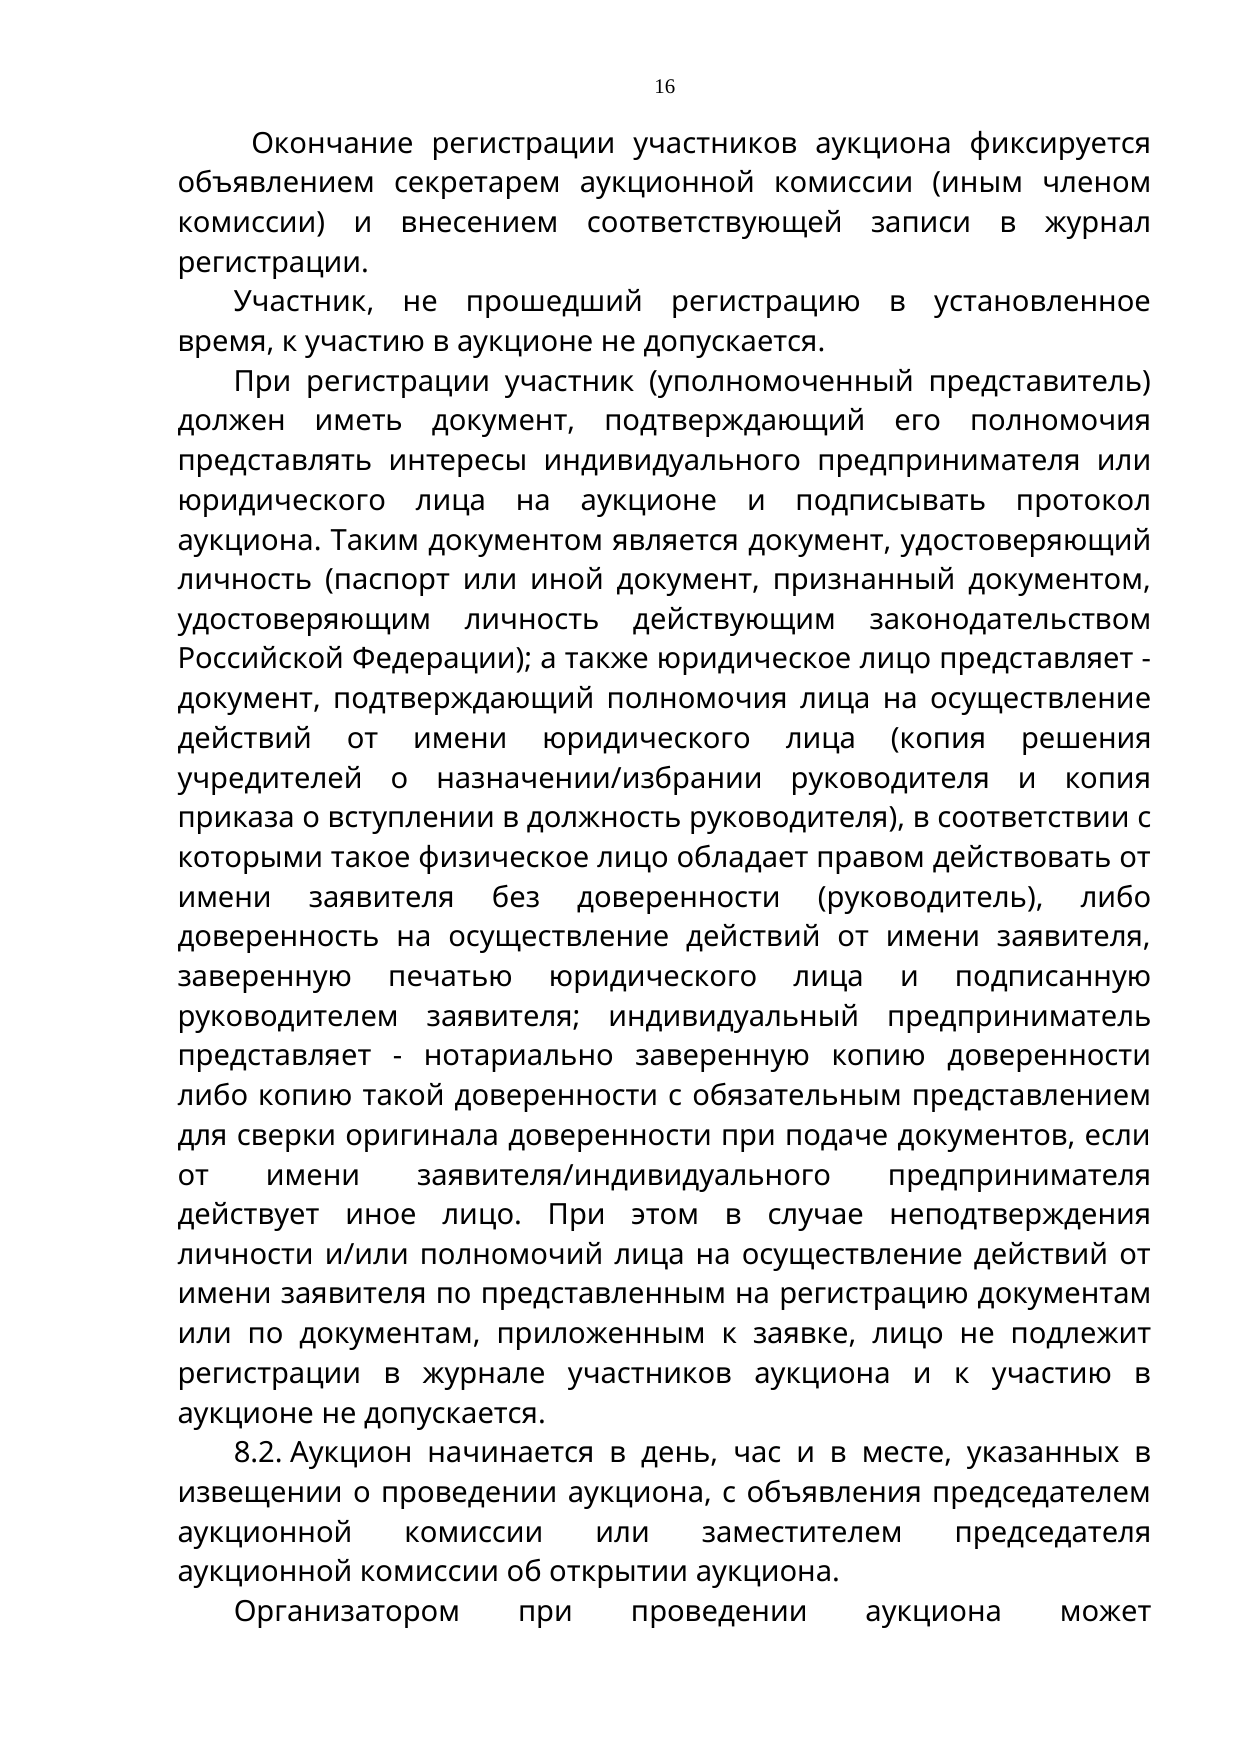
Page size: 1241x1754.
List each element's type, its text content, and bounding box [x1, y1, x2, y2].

text При регистрации участник (уполномоченный представитель) должен иметь документ, подтверждающий его полномочия представлять интересы индивидуального предпринимателя или юридического лица на аукционе и подписывать протокол аукциона. Таким документом является документ, удостоверяющий личность (паспорт или иной документ, признанный документом, удостоверяющим личность действующим законодательством Российской Федерации); а также юридическое лицо представляет - документ, подтверждающий полномочия лица на осуществление действий от имени юридического лица (копия решения учредителей о назначении/избрании руководителя и копия приказа о вступлении в должность руководителя), в соответствии с которыми такое физическое лицо обладает правом действовать от имени заявителя без доверенности (руководитель), либо доверенность на осуществление действий от имени заявителя, заверенную печатью юридического лица и подписанную руководителем заявителя; индивидуальный предприниматель представляет - нотариально заверенную копию доверенности либо копию такой доверенности с обязательным представлением для сверки оригинала доверенности при подаче документов, если от имени заявителя/индивидуального предпринимателя действует иное лицо. При этом в случае неподтверждения личности и/или полномочий лица на осуществление действий от имени заявителя по представленным на регистрацию документам или по документам, приложенным к заявке, лицо не подлежит регистрации в журнале участников аукциона и к участию в аукционе не допускается. [177, 360, 1152, 1432]
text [177, 1590, 1152, 1630]
text Участник, не прошедший регистрацию в установленное время, к участию в аукционе не допускается. [177, 281, 1152, 360]
text Окончание регистрации участников аукциона фиксируется объявлением секретарем аукционной комиссии (иным членом комиссии) и внесением соответствующей записи в журнал регистрации. [177, 122, 1152, 281]
text 8.2. Аукцион начинается в день, час и в месте, указанных в извещении о проведении аукциона, с объявления председателем аукционной комиссии или заместителем председателя аукционной комиссии об открытии аукциона. [177, 1432, 1152, 1590]
